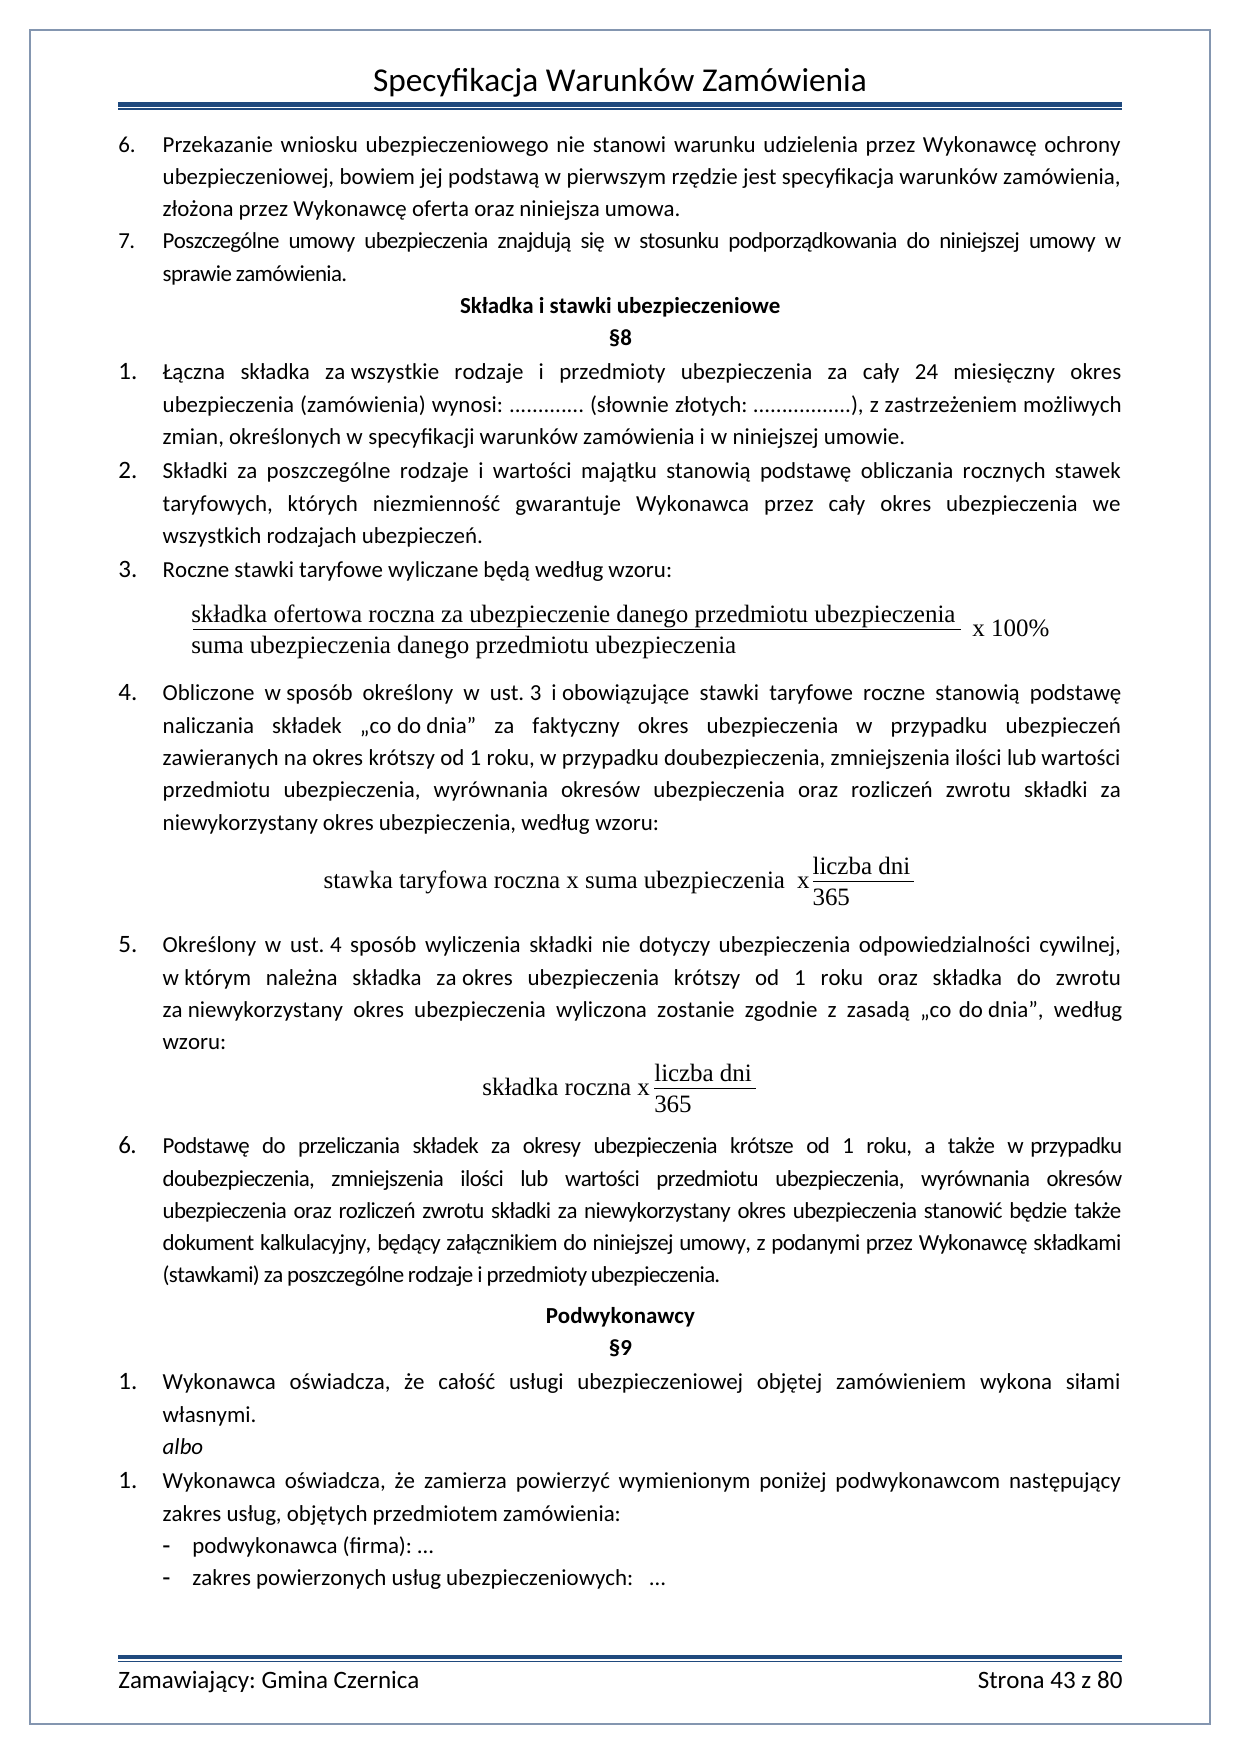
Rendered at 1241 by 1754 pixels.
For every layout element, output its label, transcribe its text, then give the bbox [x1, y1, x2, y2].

list Roczne stawki taryfowe wyliczane będą według wzoru: [118, 553, 1122, 584]
text Składka i stawki ubezpieczeniowe [118, 291, 1122, 319]
list Poszczególne umowy ubezpieczenia znajdują się w stosunku podporządkowania do niniejszej umowy w sprawie zamówienia. [118, 226, 1122, 287]
text Podwykonawcy [118, 1301, 1122, 1329]
list Przekazanie wniosku ubezpieczeniowego nie stanowi warunku udzielenia przez Wykonawcę ochrony ubezpieczeniowej, bowiem jej podstawą w pierwszym rzędzie jest specyfikacja warunków zamówienia, złożona przez Wykonawcę oferta oraz niniejsza umowa. [118, 130, 1122, 222]
list Określony w ust. 4 sposób wyliczenia składki nie dotyczy ubezpieczenia odpowiedzialności cywilnej, w którym należna składka za okres ubezpieczenia krótszy od 1 roku oraz składka do zwrotu za niewykorzystany okres ubezpieczenia wyliczona zostanie zgodnie z zasadą „co do dnia”, według wzoru: [118, 928, 1122, 1055]
list Wykonawca oświadcza, że zamierza powierzyć wymienionym poniżej podwykonawcom następujący zakres usług, objętych przedmiotem zamówienia: [118, 1464, 1122, 1527]
text albo [162, 1432, 1122, 1460]
list Wykonawca oświadcza, że całość usługi ubezpieczeniowej objętej zamówieniem wykona siłami własnymi. [118, 1365, 1122, 1428]
list Składki za poszczególne rodzaje i wartości majątku stanowią podstawę obliczania rocznych stawek taryfowych, których niezmienność gwarantuje Wykonawca przez cały okres ubezpieczenia we wszystkich rodzajach ubezpieczeń. [118, 454, 1122, 549]
list zakres powierzonych usług ubezpieczeniowych: … [162, 1563, 1122, 1591]
text §9 [118, 1333, 1122, 1361]
list Podstawę do przeliczania składek za okresy ubezpieczenia krótsze od 1 roku, a także w przypadku doubezpieczenia, zmniejszenia ilości lub wartości przedmiotu ubezpieczenia, wyrównania okresów ubezpieczenia oraz rozliczeń zwrotu składki za niewykorzystany okres ubezpieczenia stanowić będzie także dokument kalkulacyjny, będący załącznikiem do niniejszej umowy, z podanymi przez Wykonawcę składkami (stawkami) za poszczególne rodzaje i przedmioty ubezpieczenia. [118, 1129, 1122, 1288]
list podwykonawca (firma): … [162, 1531, 1122, 1559]
list Obliczone w sposób określony w ust. 3 i obowiązujące stawki taryfowe roczne stanowią podstawę naliczania składek „co do dnia” za faktyczny okres ubezpieczenia w przypadku ubezpieczeń zawieranych na okres krótszy od 1 roku, w przypadku doubezpieczenia, zmniejszenia ilości lub wartości przedmiotu ubezpieczenia, wyrównania okresów ubezpieczenia oraz rozliczeń zwrotu składki za niewykorzystany okres ubezpieczenia, według wzoru: [118, 677, 1122, 836]
list Łączna składka za wszystkie rodzaje i przedmioty ubezpieczenia za cały 24 miesięczny okres ubezpieczenia (zamówienia) wynosi: ............. (słownie złotych: .................), z zastrzeżeniem możliwych zmian, określonych w specyfikacji warunków zamówienia i w niniejszej umowie. [118, 355, 1122, 450]
text §8 [118, 323, 1122, 351]
